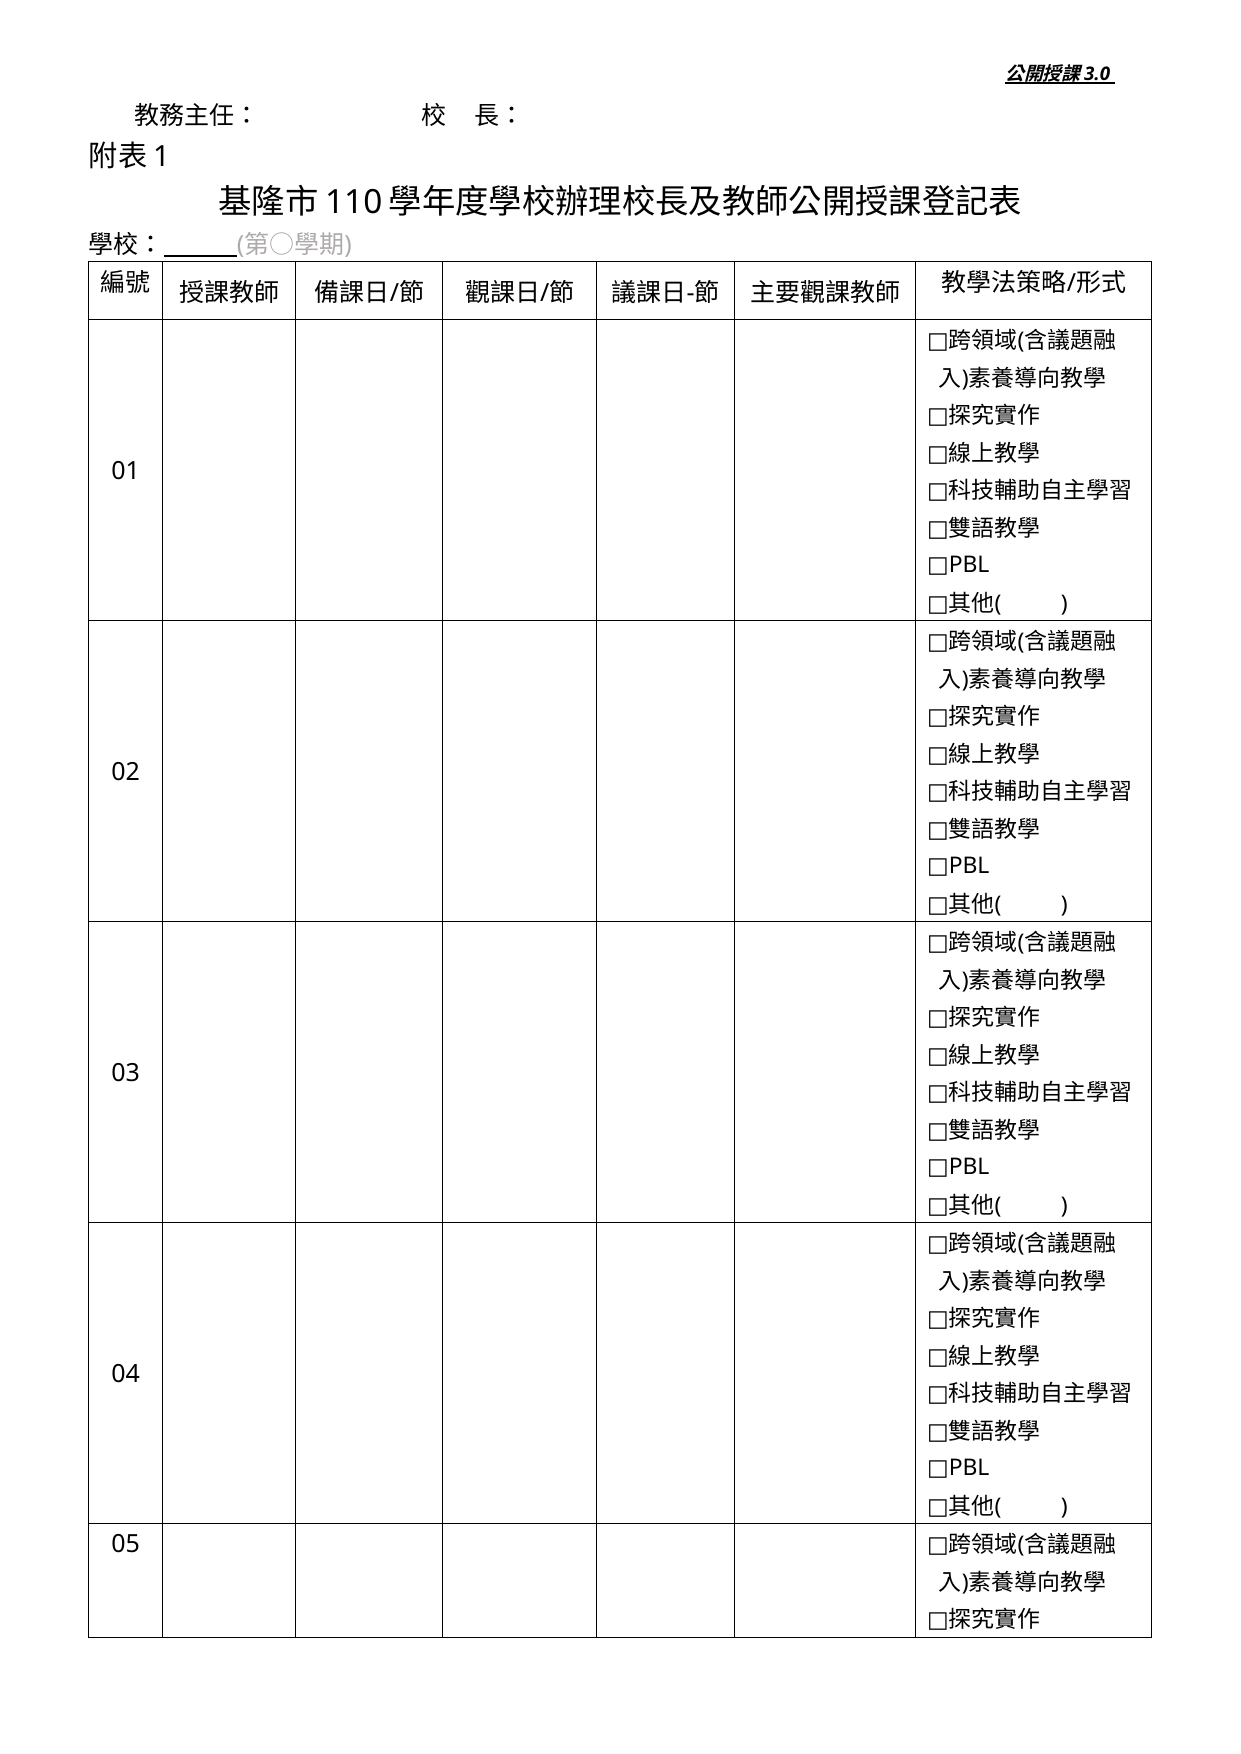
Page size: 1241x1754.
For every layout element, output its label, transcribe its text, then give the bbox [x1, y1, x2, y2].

table_header 觀課日/節 [443, 262, 596, 319]
table_cell [163, 1524, 295, 1637]
table_cell 03 [89, 922, 162, 1222]
table_cell [443, 1223, 596, 1523]
table_cell [163, 1223, 295, 1523]
table_cell 04 [89, 1223, 162, 1523]
table_cell [296, 922, 442, 1222]
text 教務主任： 校 長： [89, 95, 1152, 133]
table_cell [735, 320, 915, 620]
table_cell □跨領域(含議題融 入)素養導向教學 □探究實作 □線上教學 □科技輔助自主學習 □雙語教學 □PBL □其他( ) [916, 320, 1151, 620]
table_cell [443, 1524, 596, 1637]
table_cell [443, 621, 596, 921]
table_cell 02 [89, 621, 162, 921]
table_cell [597, 1223, 734, 1523]
table_cell [163, 922, 295, 1222]
table_cell [443, 922, 596, 1222]
table_cell [296, 320, 442, 620]
text 學校： (第○學期) [89, 223, 1152, 261]
table_cell [597, 922, 734, 1222]
table_cell [296, 1524, 442, 1637]
table_header 議課日-節 [597, 262, 734, 319]
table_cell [916, 1524, 1151, 1637]
table_cell [735, 1524, 915, 1637]
table_cell [735, 621, 915, 921]
table_cell [597, 1524, 734, 1637]
table_cell [735, 1223, 915, 1523]
text 附表1 [89, 133, 1152, 175]
table_cell [163, 621, 295, 921]
table_cell [597, 320, 734, 620]
table_cell □跨領域(含議題融 入)素養導向教學 □探究實作 □線上教學 □科技輔助自主學習 □雙語教學 □PBL □其他( ) [916, 621, 1151, 921]
table_header 編號 [89, 262, 162, 319]
table_cell [163, 320, 295, 620]
text 基隆市110學年度學校辦理校長及教師公開授課登記表 [89, 175, 1152, 223]
table_header 備課日/節 [296, 262, 442, 319]
table_cell [735, 922, 915, 1222]
table_cell [296, 621, 442, 921]
table_cell [443, 320, 596, 620]
table_cell □跨領域(含議題融 入)素養導向教學 □探究實作 □線上教學 □科技輔助自主學習 □雙語教學 □PBL □其他( ) [916, 922, 1151, 1222]
table_header 授課教師 [163, 262, 295, 319]
table_cell 05 [89, 1524, 162, 1637]
table_header 主要觀課教師 [735, 262, 915, 319]
table_cell 01 [89, 320, 162, 620]
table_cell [916, 1223, 1151, 1523]
table_cell [296, 1223, 442, 1523]
table_cell [597, 621, 734, 921]
table_header 教學法策略/形式 [916, 262, 1151, 319]
